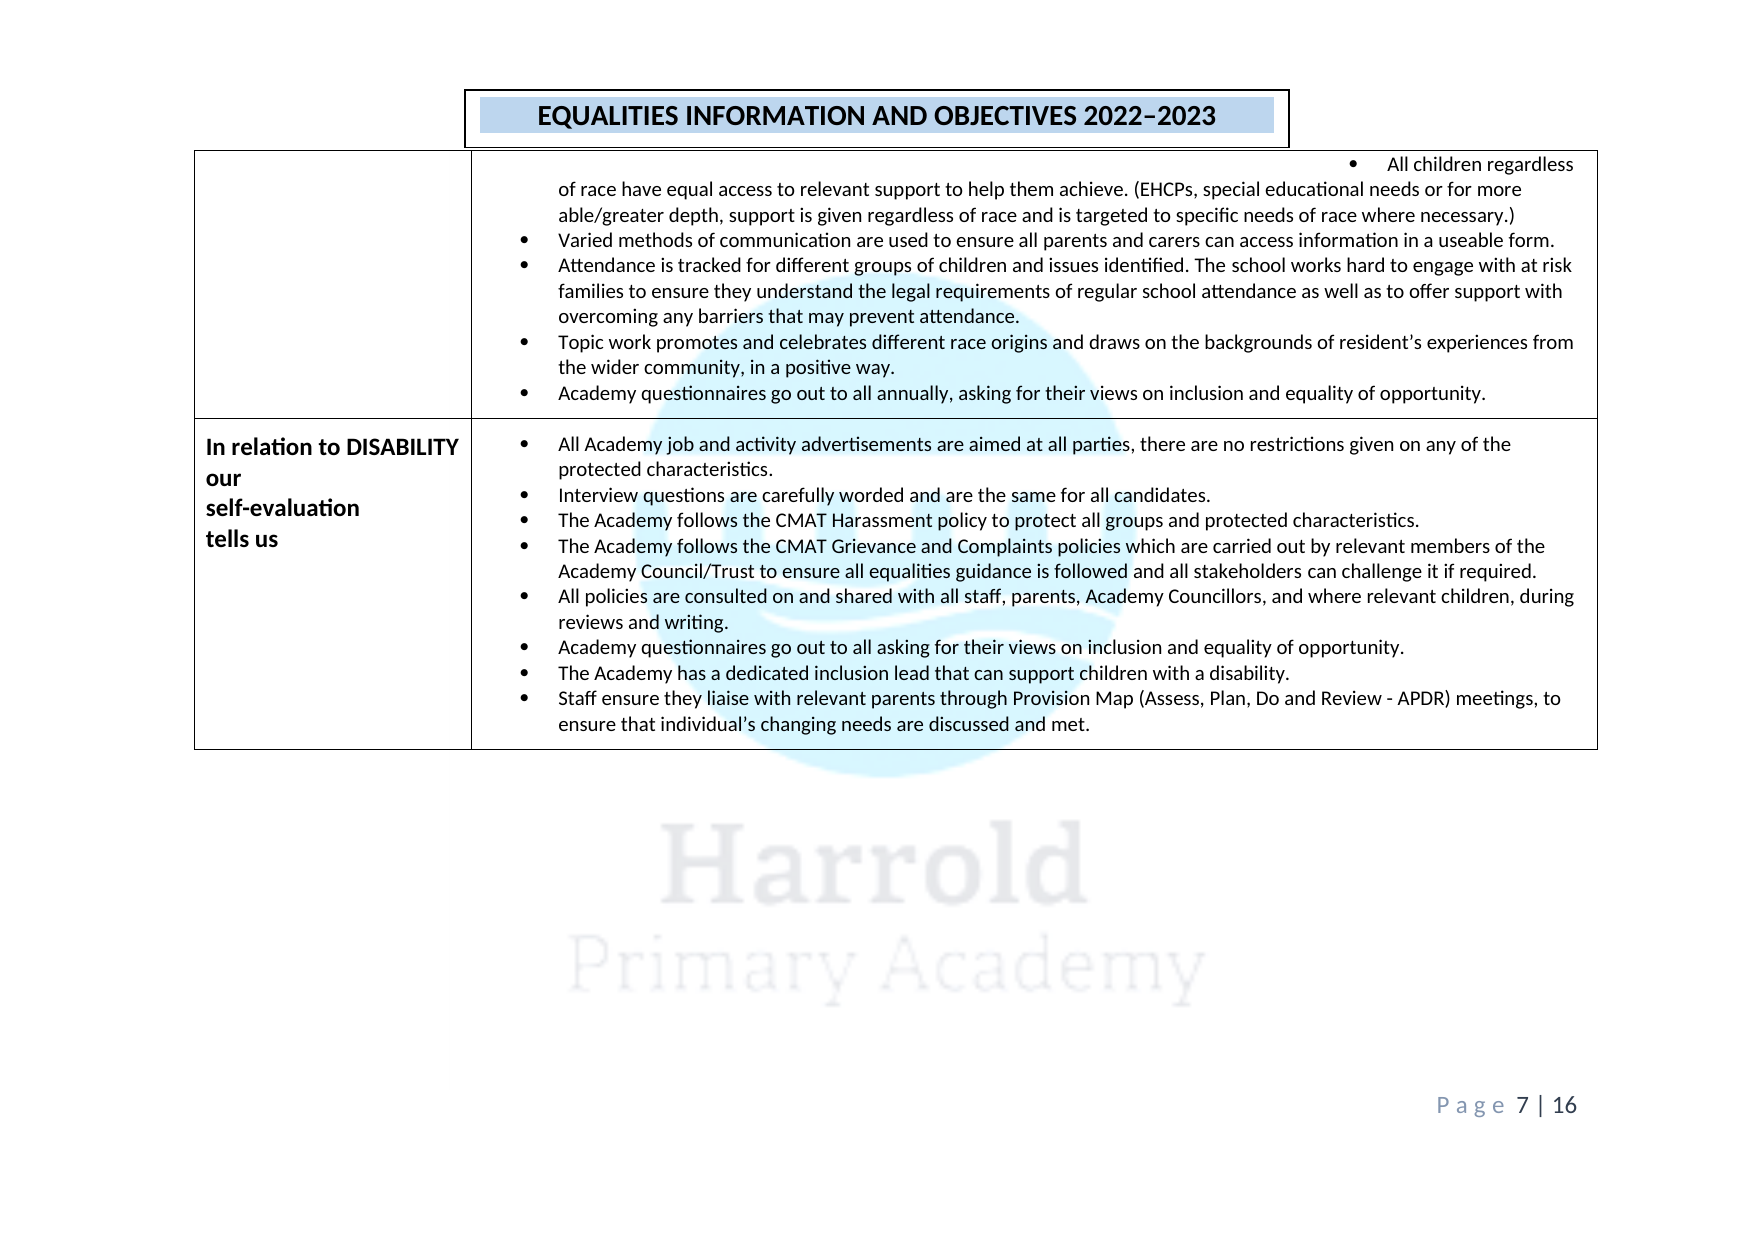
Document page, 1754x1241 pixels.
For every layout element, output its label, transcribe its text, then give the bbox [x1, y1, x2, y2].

table_cell In relation to DISABILITY our self-evaluation tells us [195, 419, 471, 749]
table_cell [472, 151, 1597, 418]
table_cell All Academy job and activity advertisements are aimed at all parties, there are no restrictions given on any of the protected characteristics. Interview questions are carefully worded and are the same for all candidates. The Academy follows the CMAT Harassment policy to protect all groups and protected characteristics. The Academy follows the CMAT Grievance and Complaints policies which are carried out by relevant members of the Academy Council/Trust to ensure all equalities guidance is followed and all stakeholders can challenge it if required. All policies are consulted on and shared with all staff, parents, Academy Councillors, and where relevant children, during reviews and writing. Academy questionnaires go out to all asking for their views on inclusion and equality of opportunity. The Academy has a dedicated inclusion lead that can support children with a disability. Staff ensure they liaise with relevant parents through Provision Map (Assess, Plan, Do and Review - APDR) meetings, to ensure that individual’s changing needs are discussed and met. [472, 419, 1597, 749]
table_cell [195, 151, 471, 418]
